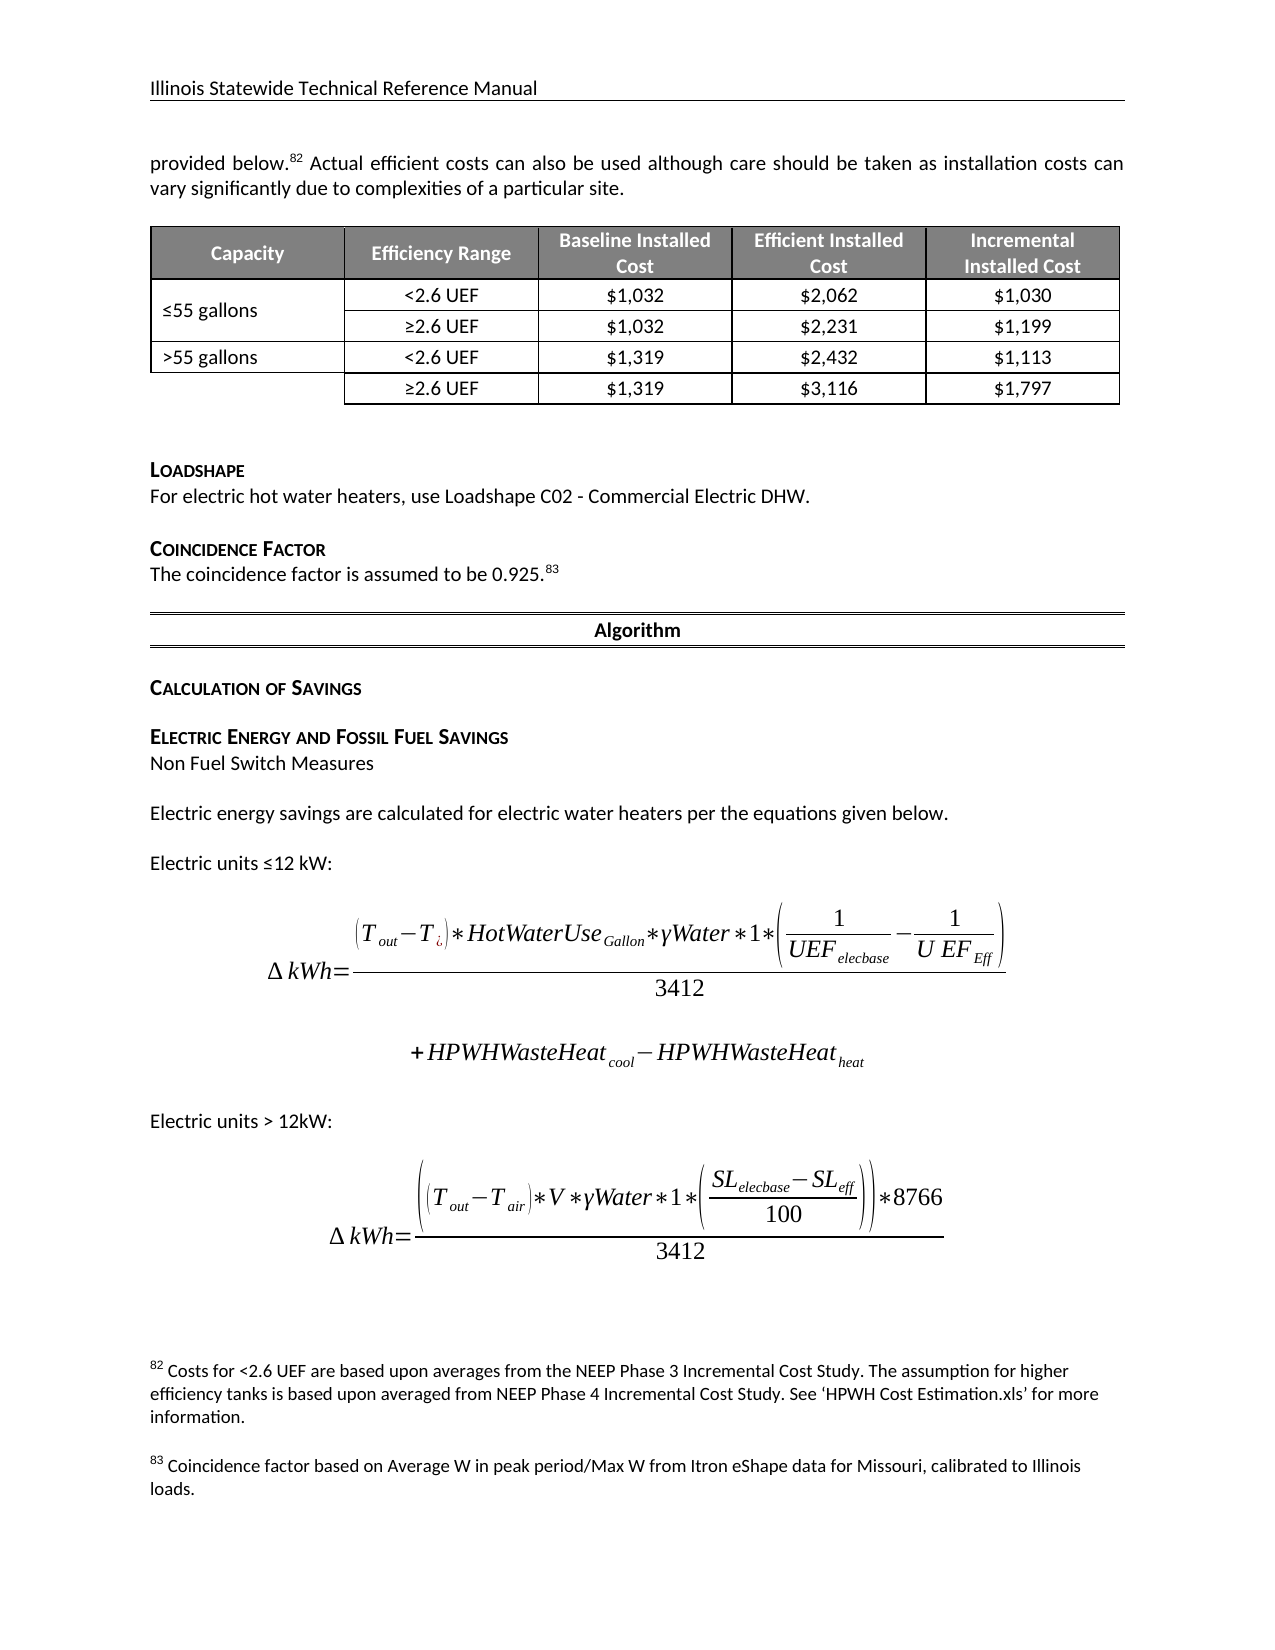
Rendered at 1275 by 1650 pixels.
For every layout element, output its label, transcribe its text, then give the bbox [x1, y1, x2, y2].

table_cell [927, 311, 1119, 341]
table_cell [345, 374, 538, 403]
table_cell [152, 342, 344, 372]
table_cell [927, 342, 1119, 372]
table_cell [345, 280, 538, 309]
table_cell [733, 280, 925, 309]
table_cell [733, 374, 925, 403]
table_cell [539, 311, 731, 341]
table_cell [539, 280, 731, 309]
text Electric energy savings are calculated for electric water heaters per the equations given below. [150, 800, 1125, 826]
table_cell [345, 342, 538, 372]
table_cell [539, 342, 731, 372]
text Electric units > 12kW: [150, 1108, 1125, 1133]
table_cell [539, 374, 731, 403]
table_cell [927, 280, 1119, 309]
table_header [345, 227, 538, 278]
text Electric units ≤12 kW: [150, 851, 1125, 876]
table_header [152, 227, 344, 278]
subtitle Coincidence Factor [150, 534, 1125, 562]
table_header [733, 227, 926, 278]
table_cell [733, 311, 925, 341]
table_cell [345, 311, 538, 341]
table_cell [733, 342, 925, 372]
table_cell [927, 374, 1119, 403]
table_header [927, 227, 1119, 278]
subtitle Electric Energy and Fossil Fuel Savings [150, 722, 1125, 750]
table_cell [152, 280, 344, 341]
text For electric hot water heaters, use Loadshape C02 - Commercial Electric DHW. [150, 483, 1125, 509]
text Algorithm [150, 615, 1125, 645]
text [150, 150, 1125, 201]
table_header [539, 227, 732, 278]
subtitle Calculation of Savings [150, 673, 1125, 701]
subtitle Loadshape [150, 455, 1125, 483]
text The coincidence factor is assumed to be 0.925. [150, 562, 1125, 587]
text Non Fuel Switch Measures [150, 750, 1125, 775]
